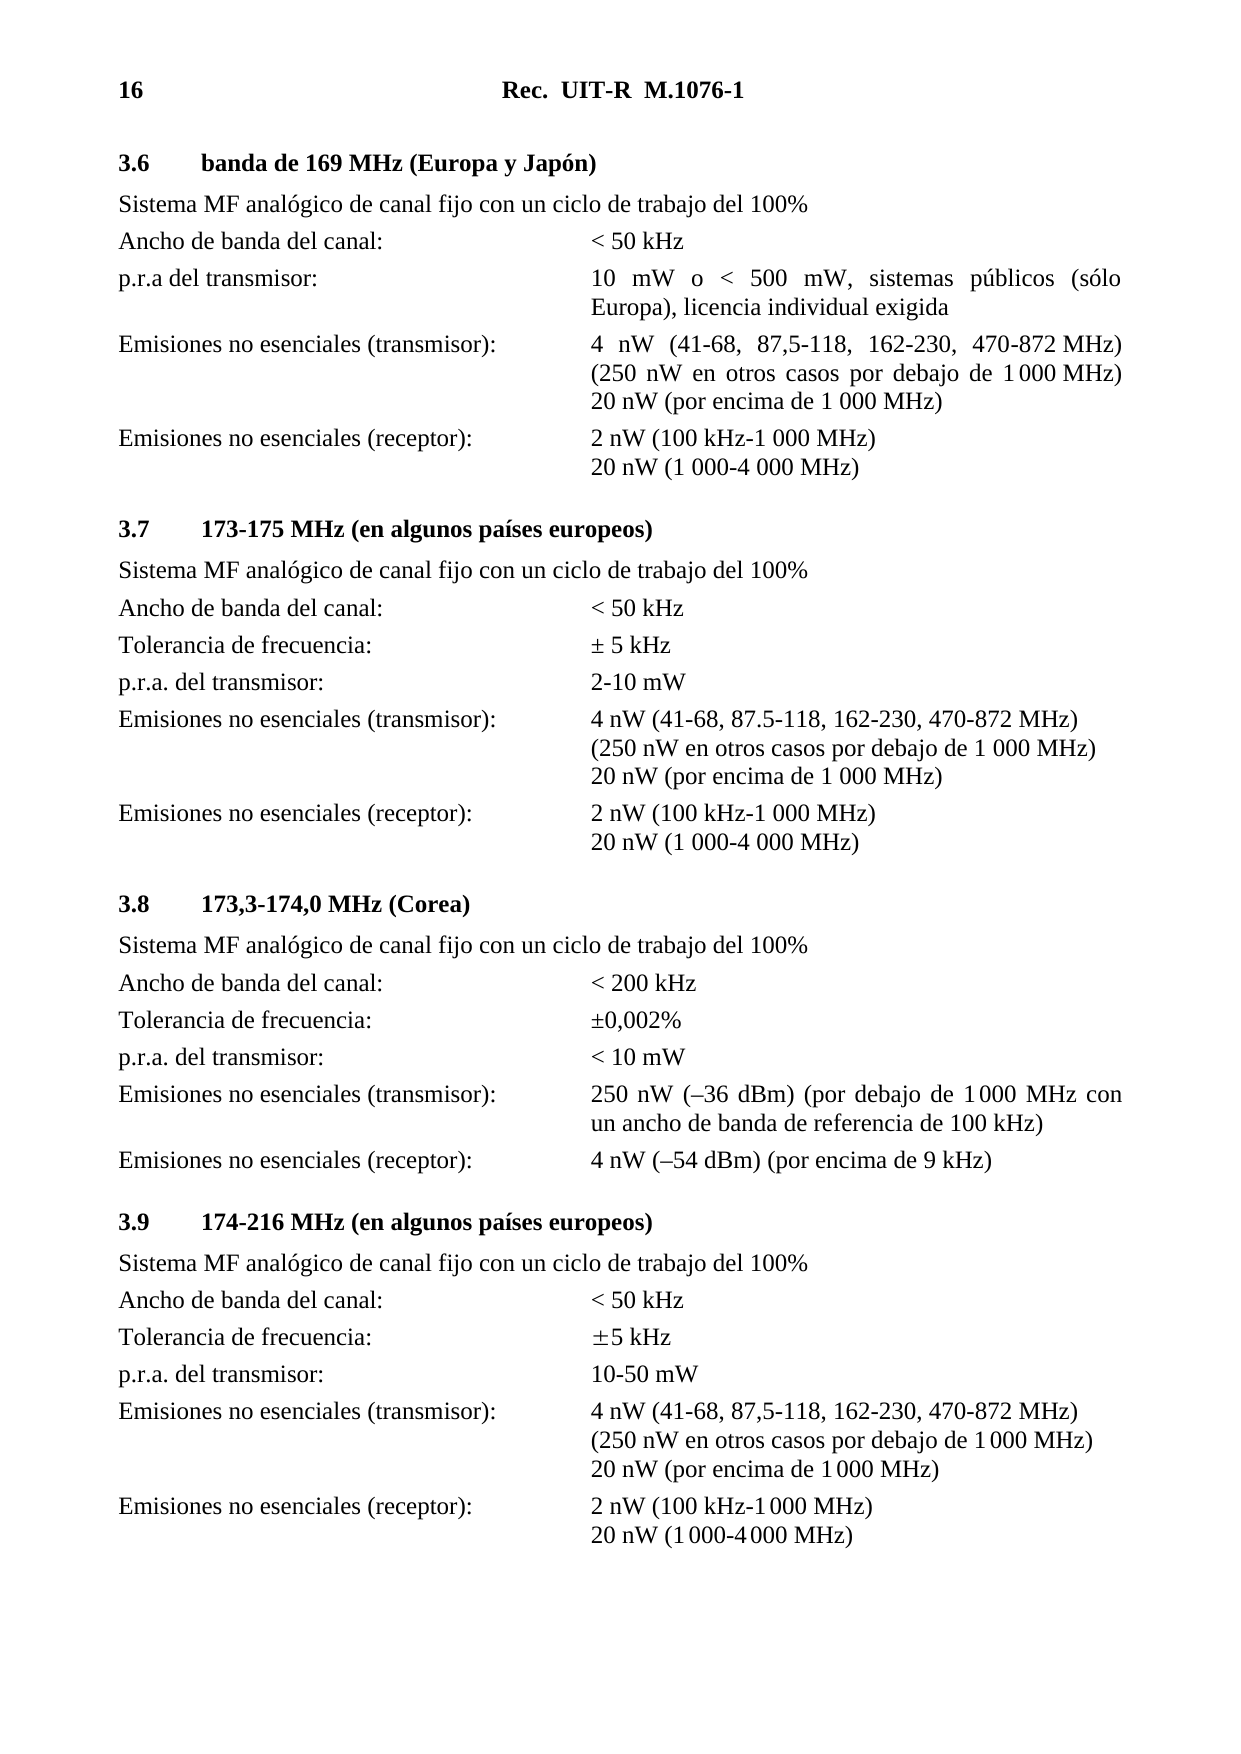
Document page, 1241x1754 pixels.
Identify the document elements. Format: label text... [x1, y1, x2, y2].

text Sistema MF analógico de canal fijo con un ciclo de trabajo del 100% [118, 556, 1122, 584]
text Tolerancia de frecuencia: 5 kHz [118, 1322, 1122, 1351]
text p.r.a. del transmisor: 2-10 mW [118, 667, 1122, 696]
text Tolerancia de frecuencia: ±0,002% [118, 1005, 1122, 1033]
text Emisiones no esenciales (receptor): 2 nW (100 kHz-1 000 MHz) 20 nW (1 000-4 000 MHz) [118, 798, 1122, 856]
text Sistema MF analógico de canal fijo con un ciclo de trabajo del 100% [118, 189, 1122, 218]
text Sistema MF analógico de canal fijo con un ciclo de trabajo del 100% [118, 1248, 1122, 1277]
text Emisiones no esenciales (receptor): 2 nW (100 kHz-1 000 MHz) 20 nW (1 000-4 000 MHz) [118, 1491, 1122, 1548]
subtitle 3.9 174-216 MHz (en algunos países europeos) [118, 1207, 1122, 1236]
text p.r.a del transmisor: 10 mW o ˂ 500 mW, sistemas públicos (sólo Europa), licencia individual exigida [118, 263, 1122, 321]
text 3.6 banda de 169 MHz (Europa y Japón) [118, 148, 1122, 176]
subtitle 3.7 173-175 MHz (en algunos países europeos) [118, 514, 1122, 543]
text Ancho de banda del canal: ˂ 50 kHz [118, 593, 1122, 621]
text Ancho de banda del canal: ˂ 200 kHz [118, 968, 1122, 996]
text p.r.a. del transmisor: 10-50 mW [118, 1359, 1122, 1388]
text Tolerancia de frecuencia: ± 5 kHz [118, 630, 1122, 658]
text Emisiones no esenciales (receptor): 4 nW (–54 dBm) (por encima de 9 kHz) [118, 1145, 1122, 1173]
text Ancho de banda del canal: < 50 kHz [118, 1285, 1122, 1314]
text Emisiones no esenciales (transmisor): 250 nW (–36 dBm) (por debajo de 1 000 MHz con un ancho de banda de referencia de 100 kHz) [118, 1079, 1122, 1136]
subtitle 3.8 173,3-174,0 MHz (Corea) [118, 889, 1122, 918]
text Sistema MF analógico de canal fijo con un ciclo de trabajo del 100% [118, 931, 1122, 959]
text p.r.a. del transmisor: ˂ 10 mW [118, 1042, 1122, 1071]
text Emisiones no esenciales (transmisor): 4 nW (41-68, 87.5-118, 162-230, 470-872 MHz) (250 nW en otros casos por debajo de 1 000 MHz) 20 nW (por encima de 1 000 MHz) [118, 704, 1122, 790]
text Emisiones no esenciales (receptor): 2 nW (100 kHz-1 000 MHz) 20 nW (1 000-4 000 MHz) [118, 423, 1122, 481]
text Ancho de banda del canal: ˂ 50 kHz [118, 226, 1122, 255]
